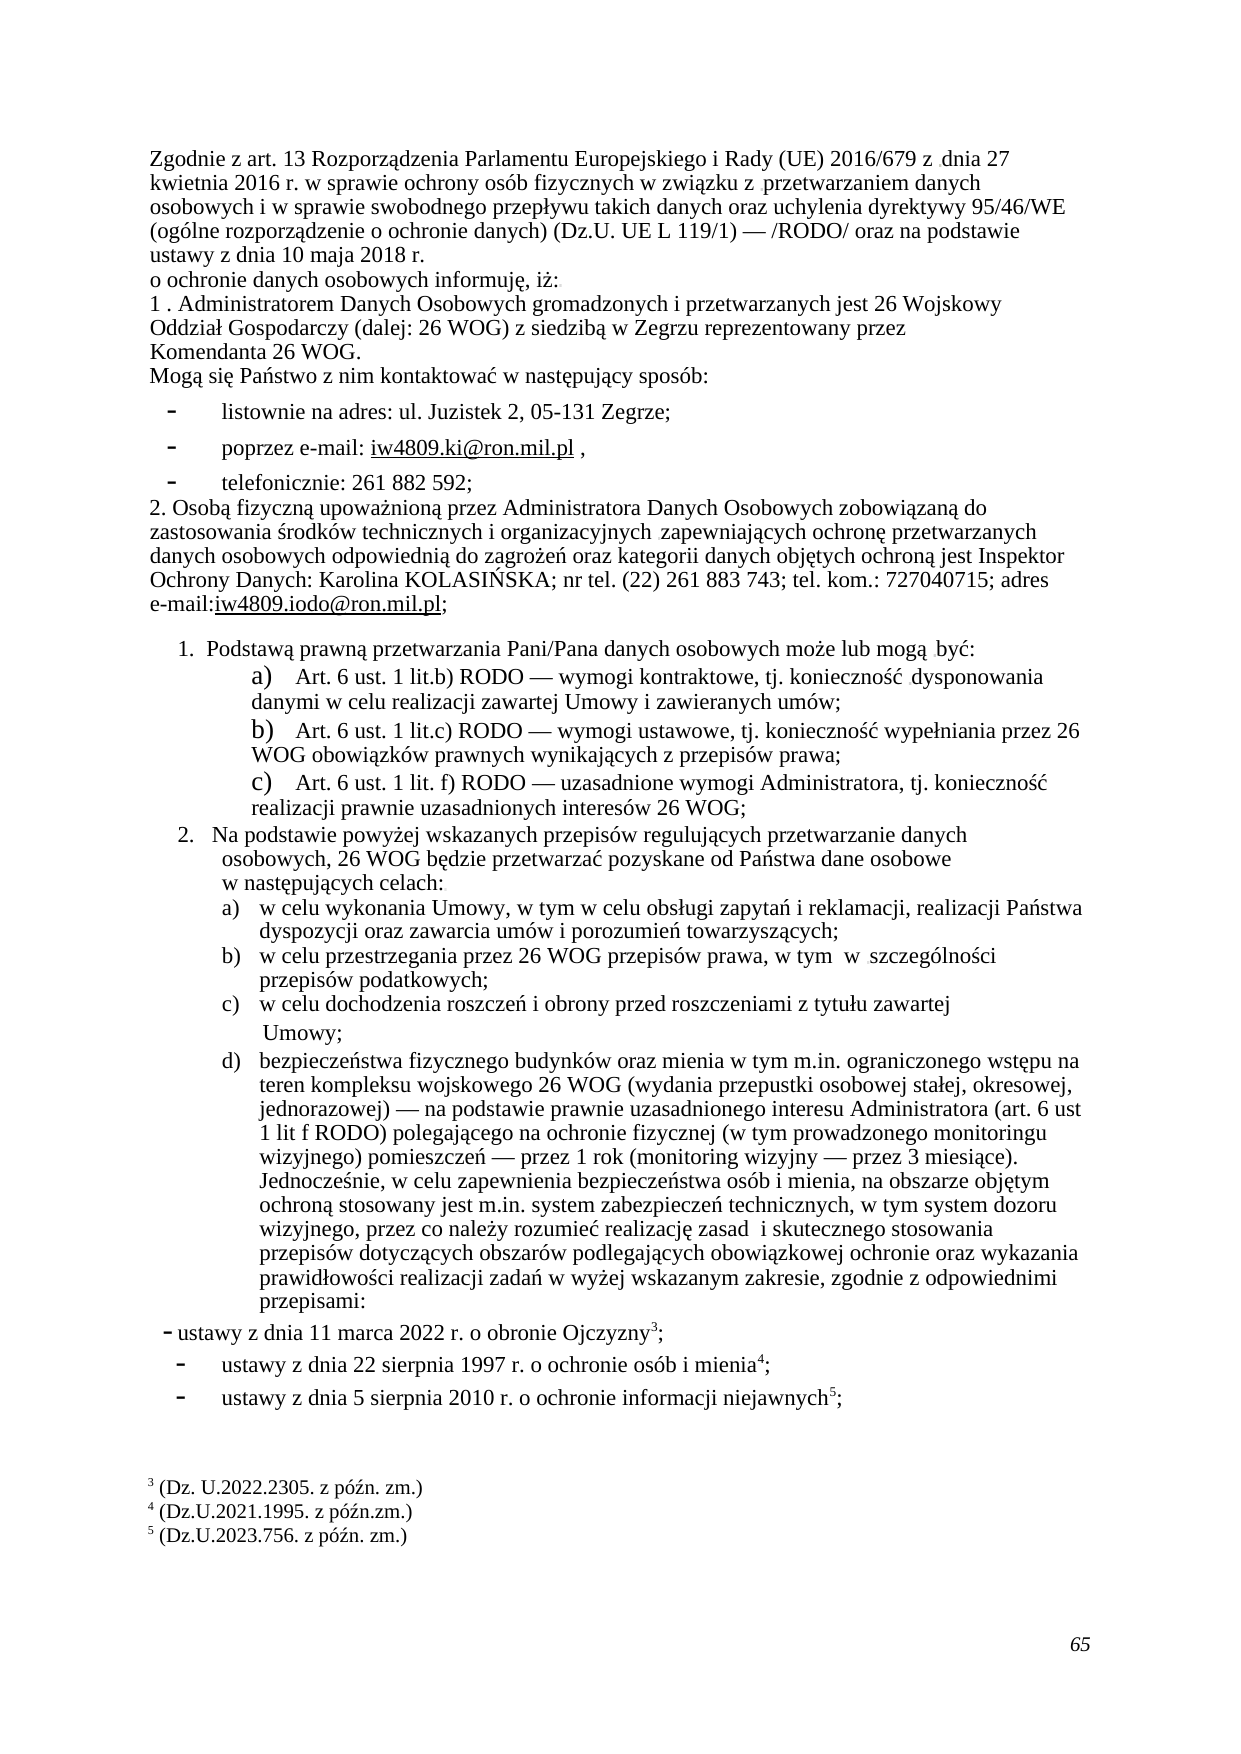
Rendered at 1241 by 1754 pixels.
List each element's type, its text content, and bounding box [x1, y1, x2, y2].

text Jednocześnie, w celu zapewnienia bezpieczeństwa osób i mienia, na obszarze objętym ochroną stosowany jest m.in. system zabezpieczeń technicznych, w tym system dozoru wizyjnego, przez co należy rozumieć realizację zasad i skutecznego stosowania przepisów dotyczących obszarów podlegających obowiązkowej ochronie oraz wykazania prawidłowości realizacji zadań w wyżej wskazanym zakresie, zgodnie z odpowiednimi przepisami: [259, 1170, 1083, 1314]
list ustawy z dnia 11 marca 2022 r. o obronie Ojczyzny; [162, 1314, 1091, 1347]
list w celu wykonania Umowy, w tym w celu obsługi zapytań i reklamacji, realizacji Państwa dyspozycji oraz zawarcia umów i porozumień towarzyszących; [222, 896, 1083, 944]
text Mogą się Państwo z nim kontaktować w następujący sposób: [149, 365, 1083, 389]
text 1. Podstawą prawną przetwarzania Pani/Pana danych osobowych może lub mogą być: [177, 637, 1083, 661]
list bezpieczeństwa fizycznego budynków oraz mienia w tym m.in. ograniczonego wstępu na teren kompleksu wojskowego 26 WOG (wydania przepustki osobowej stałej, okresowej, jednorazowej) — na podstawie prawnie uzasadnionego interesu Administratora (art. 6 ust 1 lit f RODO) polegającego na ochronie fizycznej (w tym prowadzonego monitoringu wizyjnego) pomieszczeń — przez 1 rok (monitoring wizyjny — przez 3 miesiące). [222, 1049, 1083, 1170]
list telefonicznie: 261 882 592; [166, 464, 1092, 497]
text Zgodnie z art. 13 Rozporządzenia Parlamentu Europejskiego i Rady (UE) 2016/679 z dnia 27 kwietnia 2016 r. w sprawie ochrony osób fizycznych w związku z przetwarzaniem danych osobowych i w sprawie swobodnego przepływu takich danych oraz uchylenia dyrektywy 95/46/WE (ogólne rozporządzenie o ochronie danych) (Dz.U. UE L 119/1) — /RODO/ oraz na podstawie ustawy z dnia 10 maja 2018 r. o ochronie danych osobowych informuję, iż: [149, 148, 1083, 292]
text 1 . Administratorem Danych Osobowych gromadzonych i przetwarzanych jest 26 Wojskowy Oddział Gospodarczy (dalej: 26 WOG) z siedzibą w Zegrzu reprezentowany przez Komendanta 26 WOG. [149, 292, 1021, 364]
list listownie na adres: ul. Juzistek 2, 05-131 Zegrze; [166, 393, 1092, 426]
list w celu przestrzegania przez 26 WOG przepisów prawa, w tym w szczególności przepisów podatkowych; [222, 944, 1083, 992]
list Art. 6 ust. 1 lit.b) RODO — wymogi kontraktowe, tj. konieczność dysponowania danymi w celu realizacji zawartej Umowy i zawieranych umów; [251, 662, 1083, 714]
list Art. 6 ust. 1 lit.c) RODO — wymogi ustawowe, tj. konieczność wypełniania przez 26 WOG obowiązków prawnych wynikających z przepisów prawa; [251, 715, 1083, 768]
list Art. 6 ust. 1 lit. f) RODO — uzasadnione wymogi Administratora, tj. konieczność realizacji prawnie uzasadnionych interesów 26 WOG; [251, 768, 1083, 820]
text Umowy; [262, 1021, 1092, 1045]
list ustawy z dnia 5 sierpnia 2010 r. o ochronie informacji niejawnych; [175, 1379, 1092, 1412]
list ustawy z dnia 22 sierpnia 1997 r. o ochronie osób i mienia; [175, 1347, 1092, 1379]
list poprzez e-mail: iw4809.ki@ron.mil.pl , [166, 426, 1092, 462]
text 2. Osobą fizyczną upoważnioną przez Administratora Danych Osobowych zobowiązaną do zastosowania środków technicznych i organizacyjnych zapewniających ochronę przetwarzanych danych osobowych odpowiednią do zagrożeń oraz kategorii danych objętych ochroną jest Inspektor Ochrony Danych: Karolina KOLASIŃSKA; nr tel. (22) 261 883 743; tel. kom.: 727040715; adres e-mail:iw4809.iodo@ron.mil.pl; [149, 497, 1083, 617]
text 2. Na podstawie powyżej wskazanych przepisów regulujących przetwarzanie danych osobowych, 26 WOG będzie przetwarzać pozyskane od Państwa dane osobowe w następujących celach: [177, 823, 1083, 896]
list w celu dochodzenia roszczeń i obrony przed roszczeniami z tytułu zawartej [222, 992, 1083, 1016]
